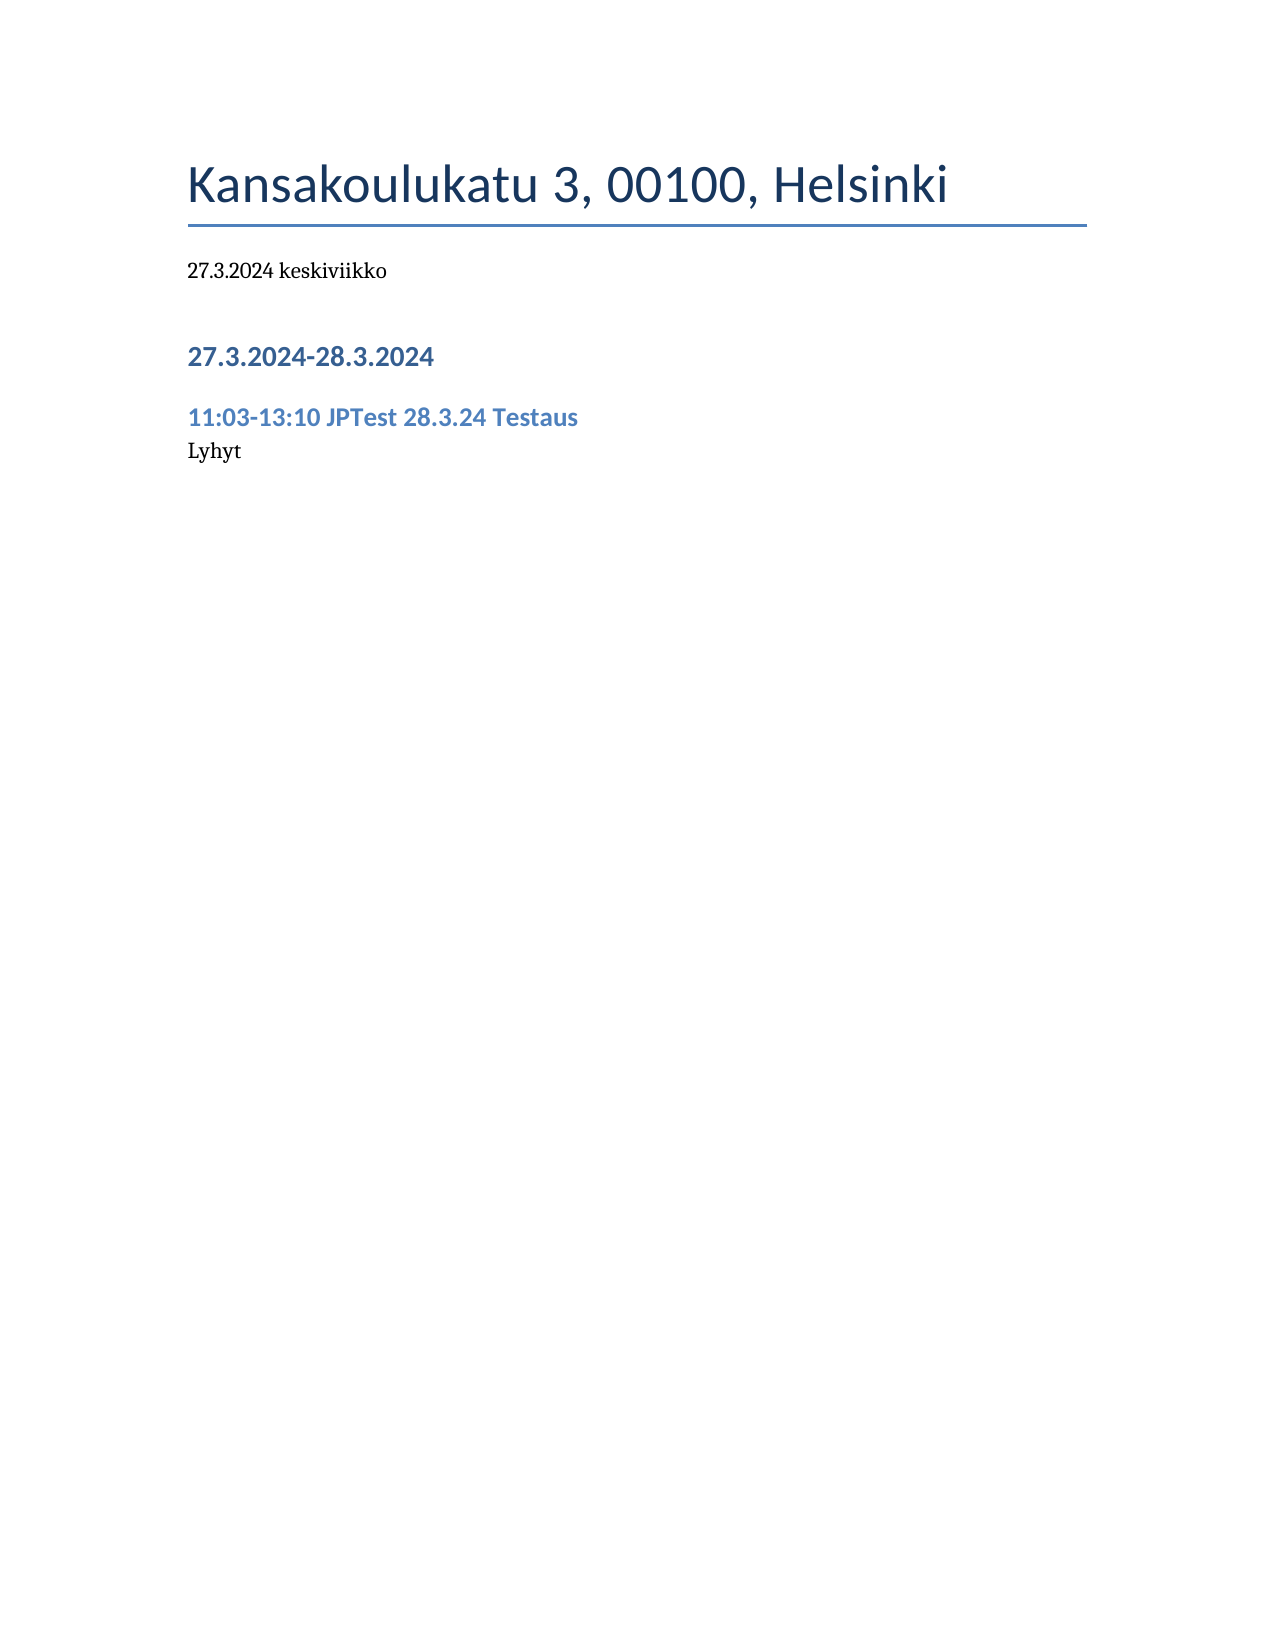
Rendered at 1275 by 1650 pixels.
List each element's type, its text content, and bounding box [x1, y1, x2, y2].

text Lyhyt [187, 438, 1087, 464]
subtitle 11:03-13:10 JPTest 28.3.24 Testaus [187, 400, 1087, 433]
title Kansakoulukatu 3, 00100, Helsinki [187, 150, 1087, 227]
text 27.3.2024 keskiviikko [187, 258, 1087, 284]
subtitle 27.3.2024-28.3.2024 [187, 338, 1087, 374]
